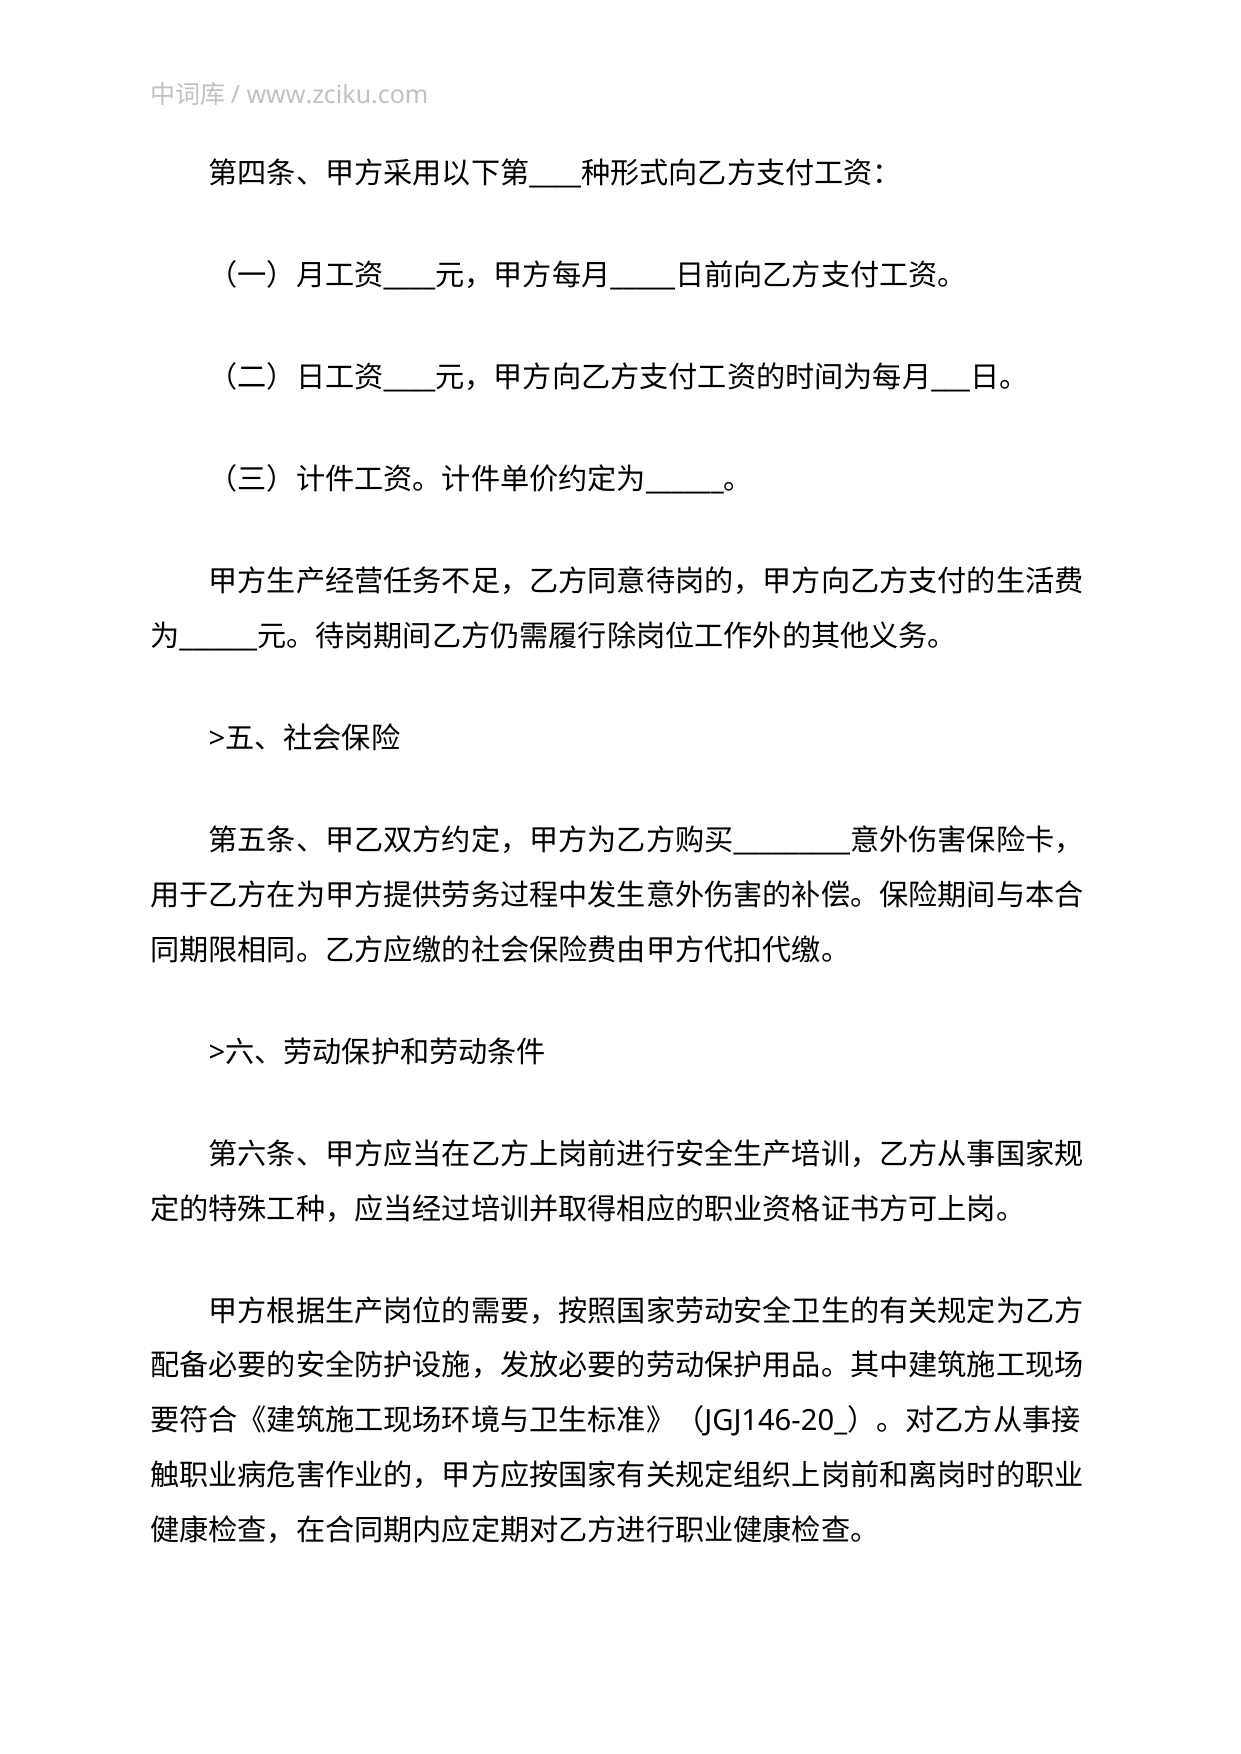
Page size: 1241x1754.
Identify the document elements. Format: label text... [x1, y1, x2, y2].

text （三）计件工资。计件单价约定为______。 [150, 456, 1090, 498]
text >五、社会保险 [150, 715, 1090, 757]
text 第四条、甲方采用以下第____种形式向乙方支付工资： [150, 150, 1090, 192]
text 第六条、甲方应当在乙方上岗前进行安全生产培训，乙方从事国家规定的特殊工种，应当经过培训并取得相应的职业资格证书方可上岗。 [150, 1130, 1090, 1228]
text 甲方生产经营任务不足，乙方同意待岗的，甲方向乙方支付的生活费为______元。待岗期间乙方仍需履行除岗位工作外的其他义务。 [150, 558, 1090, 655]
text 甲方根据生产岗位的需要，按照国家劳动安全卫生的有关规定为乙方配备必要的安全防护设施，发放必要的劳动保护用品。其中建筑施工现场要符合《建筑施工现场环境与卫生标准》（JGJ146-20_）。对乙方从事接触职业病危害作业的，甲方应按国家有关规定组织上岗前和离岗时的职业健康检查，在合同期内应定期对乙方进行职业健康检查。 [150, 1287, 1090, 1549]
text 第五条、甲乙双方约定，甲方为乙方购买_________意外伤害保险卡，用于乙方在为甲方提供劳务过程中发生意外伤害的补偿。保险期间与本合同期限相同。乙方应缴的社会保险费由甲方代扣代缴。 [150, 817, 1090, 969]
text （二）日工资____元，甲方向乙方支付工资的时间为每月___日。 [150, 354, 1090, 396]
text （一）月工资____元，甲方每月_____日前向乙方支付工资。 [150, 252, 1090, 294]
text >六、劳动保护和劳动条件 [150, 1028, 1090, 1071]
